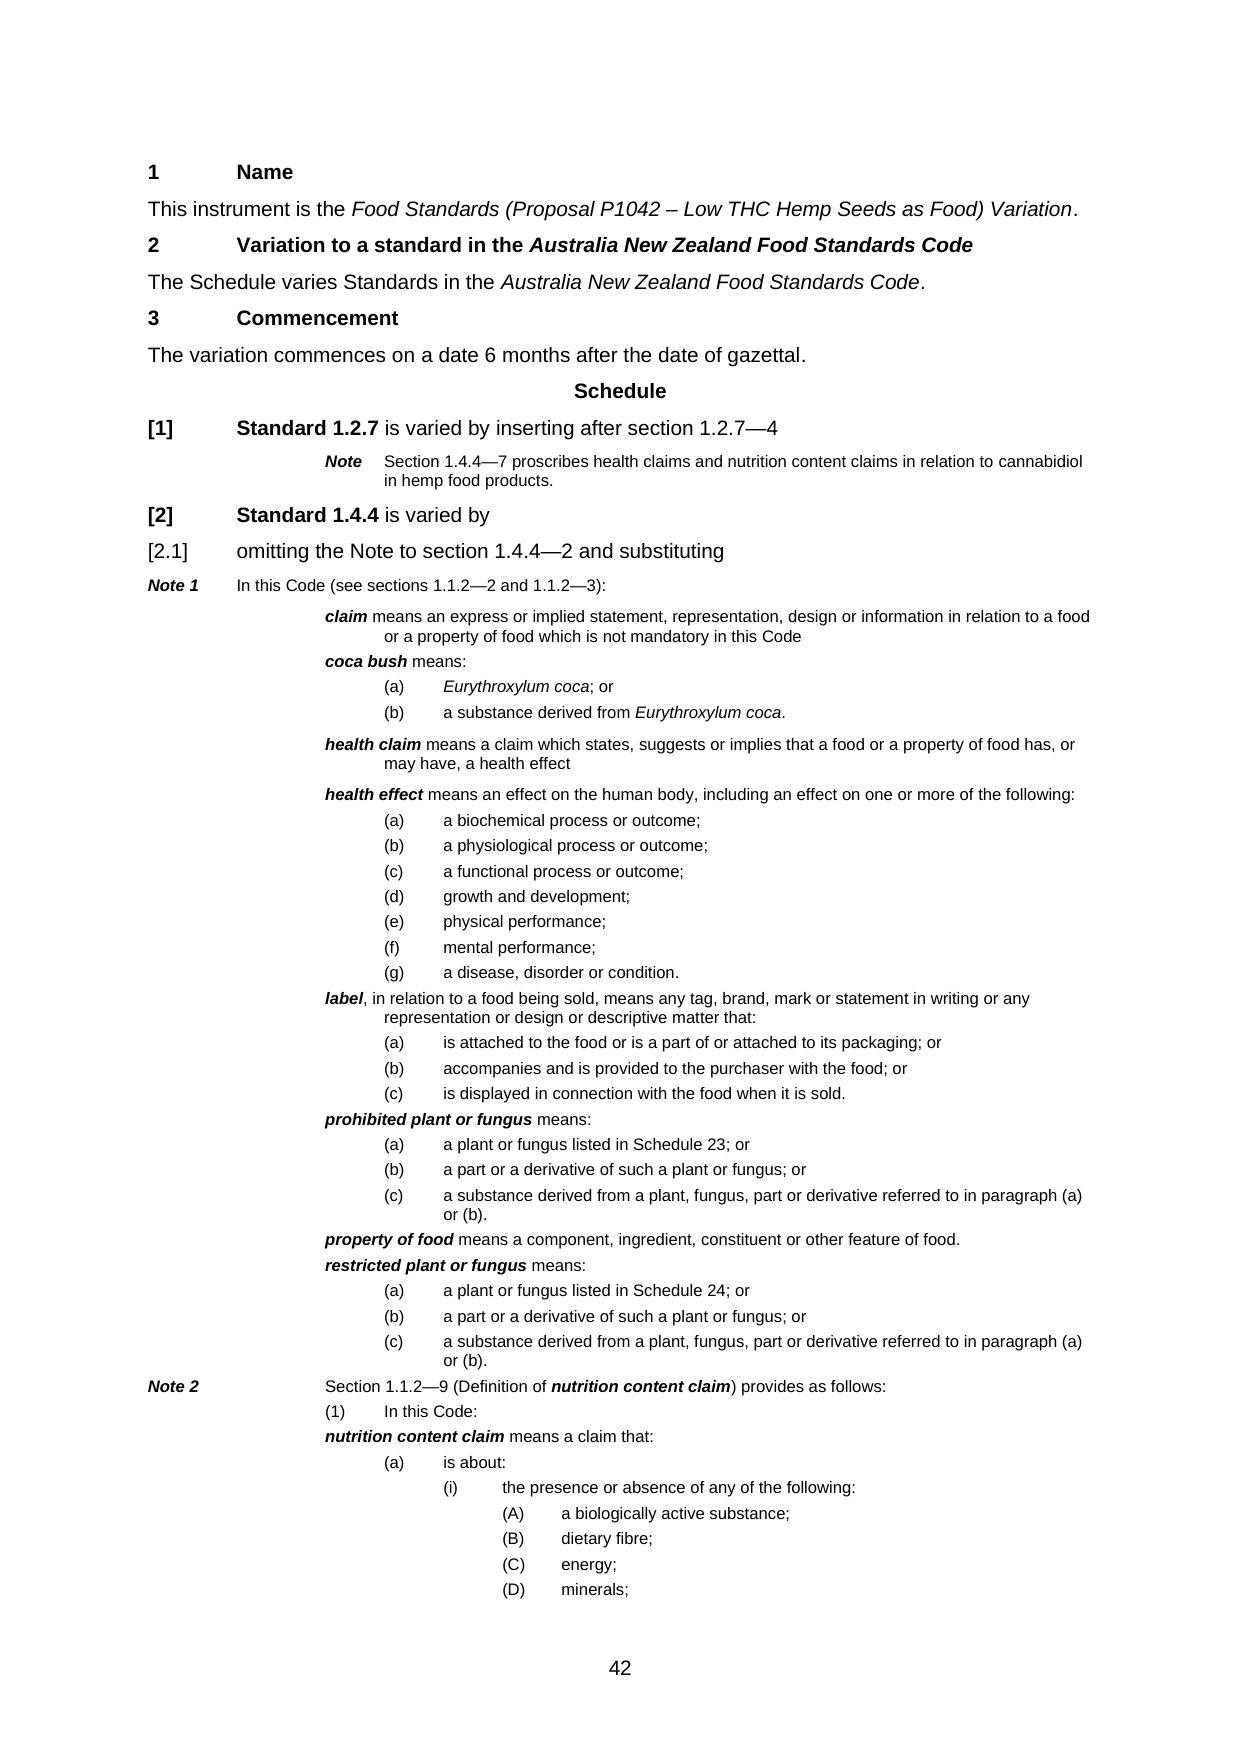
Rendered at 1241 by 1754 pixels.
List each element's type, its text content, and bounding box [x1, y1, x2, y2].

subtitle 2 Variation to a standard in the Australia New Zealand Food Standards Code [148, 233, 1092, 257]
text The Schedule varies Standards in the Australia New Zealand Food Standards Code. [148, 269, 1092, 293]
text label, in relation to a food being sold, means any tag, brand, mark or statement in writing or any representation or design or descriptive matter that: [207, 988, 1092, 1027]
subtitle 1 Name [148, 160, 1092, 184]
text (b) accompanies and is provided to the purchaser with the food; or [148, 1058, 1092, 1078]
text (c) a substance derived from a plant, fungus, part or derivative referred to in paragraph (a) or (b). [148, 1186, 1092, 1224]
text (a) a plant or fungus listed in Schedule 23; or [148, 1135, 1092, 1154]
subtitle Note 1 In this Code (see sections 1.1.2—2 and 1.1.2—3): [148, 576, 1092, 595]
text (a) Eurythroxylum coca; or [148, 677, 1092, 696]
text The variation commences on a date 6 months after the date of gazettal. [148, 342, 1092, 366]
text (1) In this Code: [148, 1402, 1092, 1421]
text Schedule [148, 379, 1092, 403]
text (i) the presence or absence of any of the following: [148, 1478, 1092, 1497]
text restricted plant or fungus means: [148, 1256, 1092, 1275]
text (a) a plant or fungus listed in Schedule 24; or [148, 1281, 1092, 1300]
text Note 2 Section 1.1.2—9 (Definition of nutrition content claim) provides as follows: [148, 1376, 1092, 1396]
text (e) physical performance; [148, 912, 1092, 931]
text (b) a substance derived from Eurythroxylum coca. [148, 703, 1092, 722]
text [1] Standard 1.2.7 is varied by inserting after section 1.2.7—4 [148, 415, 1092, 439]
text (c) a substance derived from a plant, fungus, part or derivative referred to in paragraph (a) or (b). [148, 1332, 1092, 1370]
text nutrition content claim means a claim that: [148, 1427, 1092, 1446]
text [2.1] omitting the Note to section 1.4.4—2 and substituting [148, 539, 1092, 563]
text coca bush means: [148, 652, 1092, 671]
text (f) mental performance; [148, 938, 1092, 957]
text (A) a biologically active substance; [148, 1503, 1092, 1523]
text (c) is displayed in connection with the food when it is sold. [148, 1084, 1092, 1103]
text [2] Standard 1.4.4 is varied by [148, 503, 1092, 527]
text (a) a biochemical process or outcome; [148, 811, 1092, 830]
text property of food means a component, ingredient, constituent or other feature of food. [148, 1230, 1092, 1249]
text (b) a part or a derivative of such a plant or fungus; or [148, 1160, 1092, 1179]
text health effect means an effect on the human body, including an effect on one or more of the following: [148, 785, 1092, 804]
text This instrument is the Food Standards (Proposal P1042 – Low THC Hemp Seeds as Food) Variation. [148, 197, 1092, 221]
text (a) is about: [148, 1453, 1092, 1472]
text (g) a disease, disorder or condition. [148, 963, 1092, 982]
text prohibited plant or fungus means: [148, 1109, 1092, 1128]
text health claim means a claim which states, suggests or implies that a food or a property of food has, or may have, a health effect [148, 734, 1092, 773]
text (b) a physiological process or outcome; [148, 836, 1092, 855]
text (C) energy; [148, 1554, 1092, 1573]
text (b) a part or a derivative of such a plant or fungus; or [148, 1306, 1092, 1326]
text (c) a functional process or outcome; [148, 861, 1092, 881]
text (B) dietary fibre; [148, 1529, 1092, 1548]
text (d) growth and development; [148, 887, 1092, 906]
text (D) minerals; [148, 1580, 1092, 1599]
text Note Section 1.4.4—7 proscribes health claims and nutrition content claims in relation to cannabidiol in hemp food products. [148, 452, 1092, 490]
text (a) is attached to the food or is a part of or attached to its packaging; or [148, 1033, 1092, 1052]
text claim means an express or implied statement, representation, design or information in relation to a food or a property of food which is not mandatory in this Code [148, 607, 1092, 646]
subtitle 3 Commencement [148, 306, 1092, 330]
